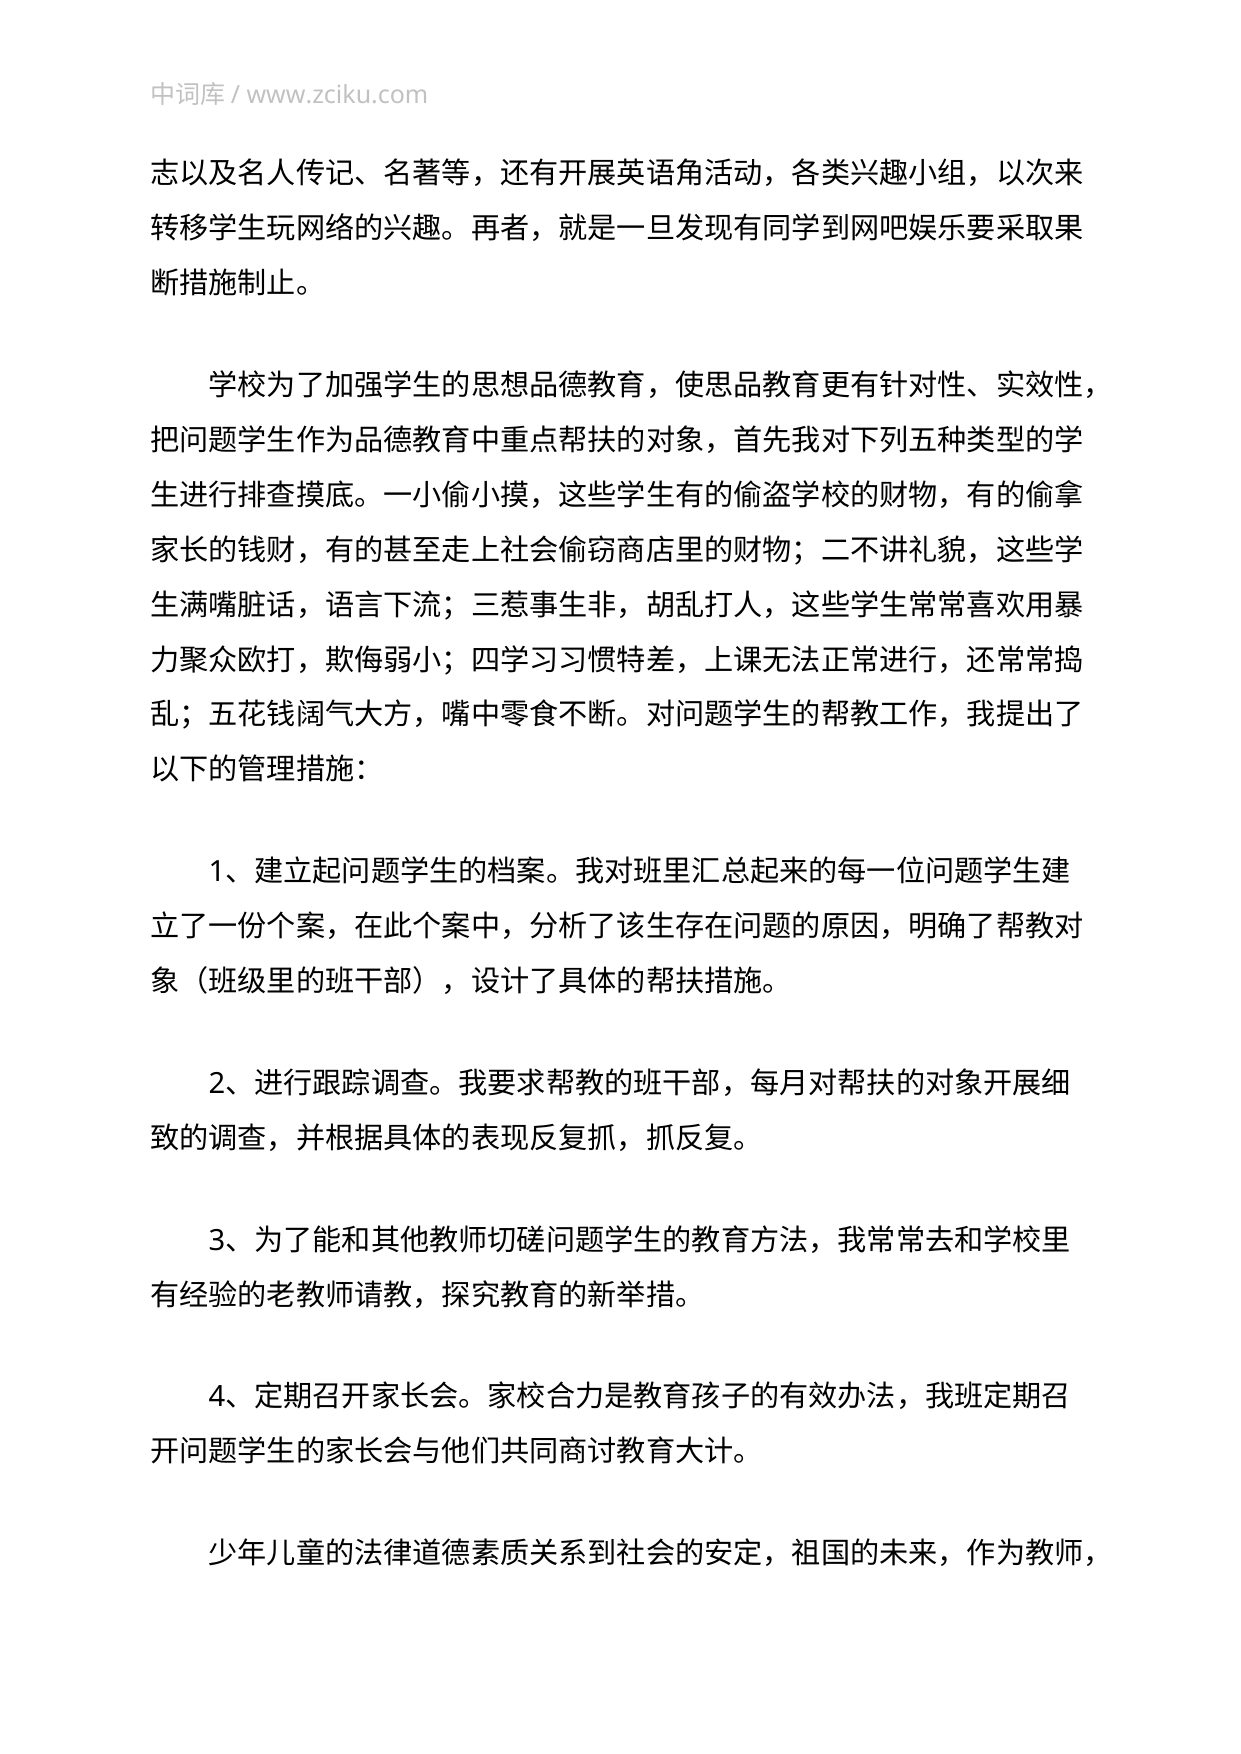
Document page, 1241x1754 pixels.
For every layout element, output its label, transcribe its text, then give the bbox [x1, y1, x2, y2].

text 3、为了能和其他教师切磋问题学生的教育方法，我常常去和学校里有经验的老教师请教，探究教育的新举措。 [150, 1216, 1090, 1313]
text 4、定期召开家长会。家校合力是教育孩子的有效办法，我班定期召开问题学生的家长会与他们共同商讨教育大计。 [150, 1373, 1090, 1470]
text 1、建立起问题学生的档案。我对班里汇总起来的每一位问题学生建立了一份个案，在此个案中，分析了该生存在问题的原因，明确了帮教对象（班级里的班干部），设计了具体的帮扶措施。 [150, 848, 1090, 1000]
text 2、进行跟踪调查。我要求帮教的班干部，每月对帮扶的对象开展细致的调查，并根据具体的表现反复抓，抓反复。 [150, 1059, 1090, 1157]
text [150, 1529, 1090, 1572]
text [150, 150, 1090, 302]
text 学校为了加强学生的思想品德教育，使思品教育更有针对性、实效性，把问题学生作为品德教育中重点帮扶的对象，首先我对下列五种类型的学生进行排查摸底。一小偷小摸，这些学生有的偷盗学校的财物，有的偷拿家长的钱财，有的甚至走上社会偷窃商店里的财物；二不讲礼貌，这些学生满嘴脏话，语言下流；三惹事生非，胡乱打人，这些学生常常喜欢用暴力聚众欧打，欺侮弱小；四学习习惯特差，上课无法正常进行，还常常捣乱；五花钱阔气大方，嘴中零食不断。对问题学生的帮教工作，我提出了以下的管理措施： [150, 362, 1090, 788]
